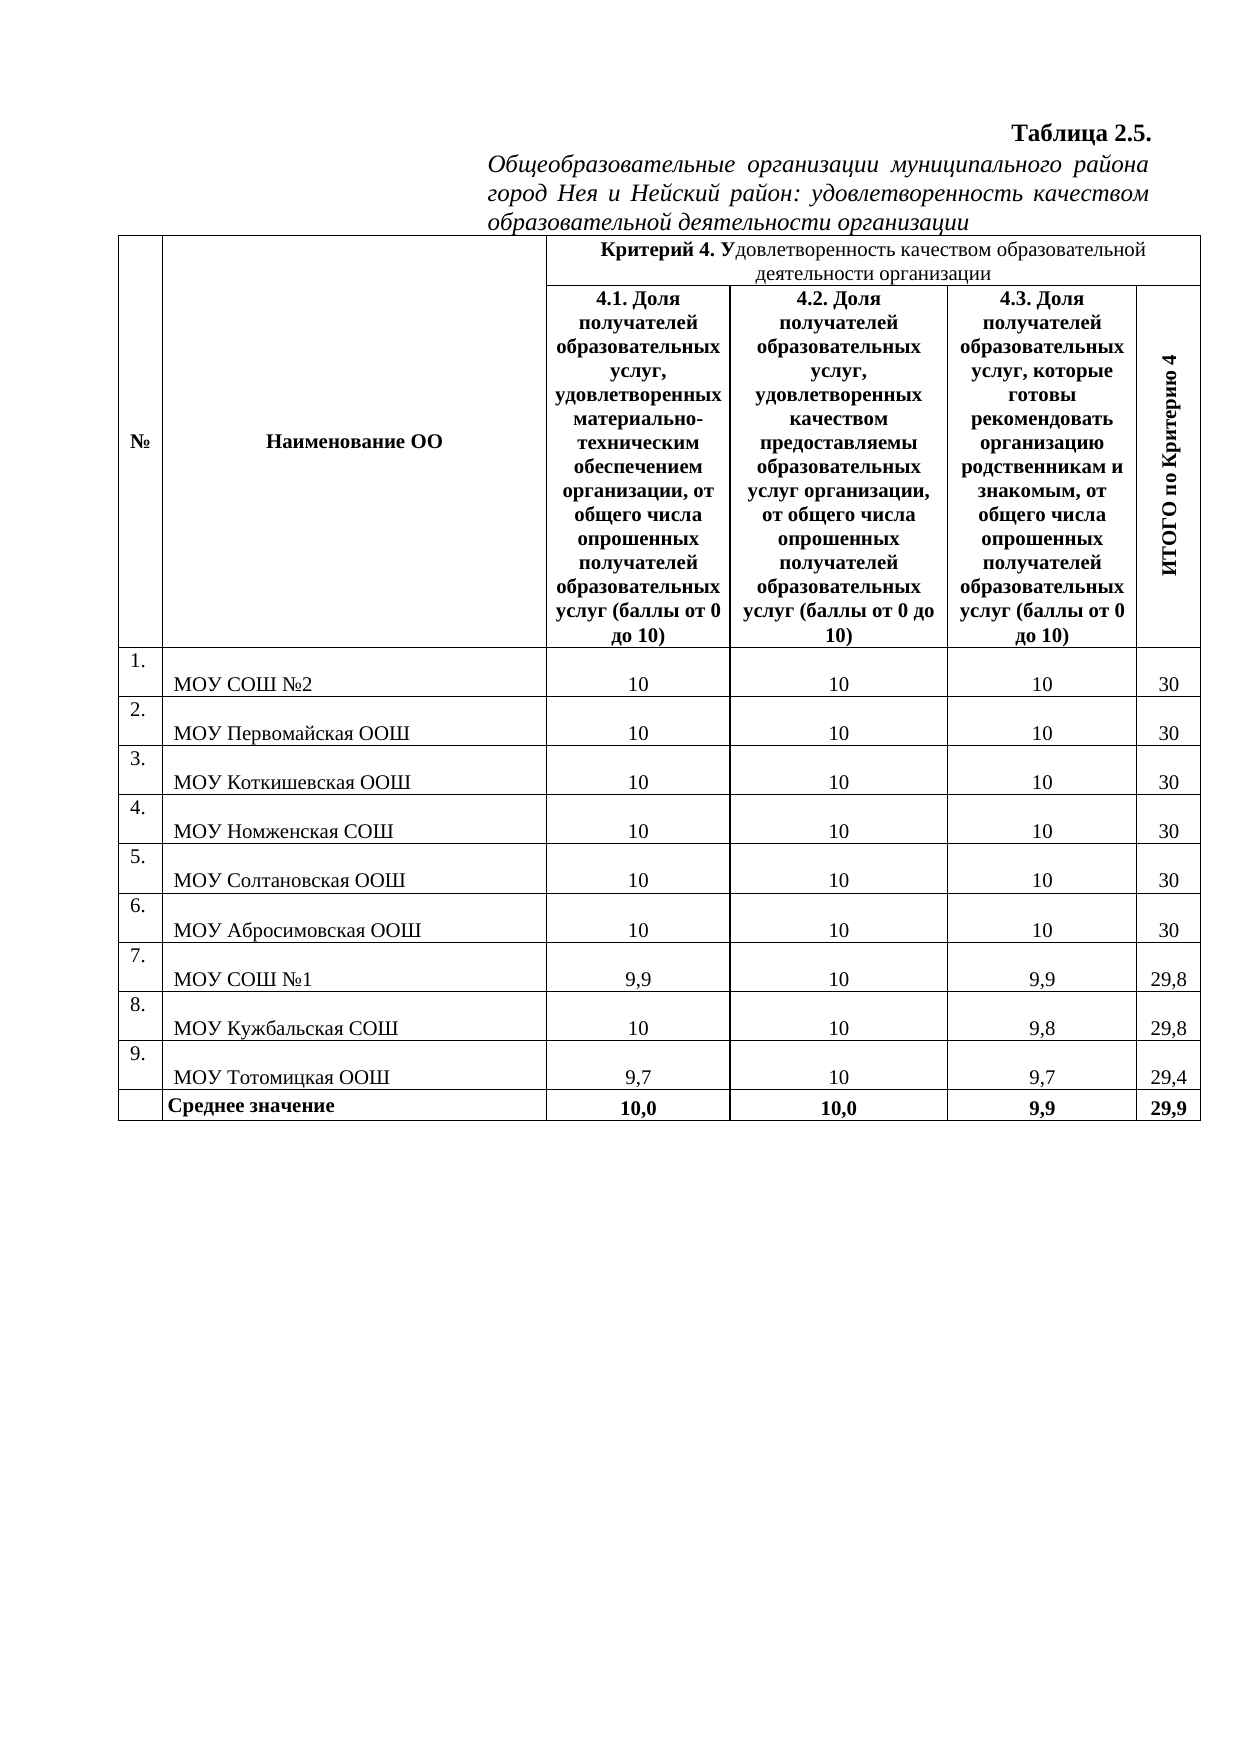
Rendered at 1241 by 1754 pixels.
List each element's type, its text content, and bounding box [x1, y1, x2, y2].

table_cell 10 [948, 746, 1136, 794]
table_cell 30 [1137, 795, 1200, 843]
table_cell [119, 1090, 162, 1120]
list Таблица 2.5. [487, 118, 1152, 147]
table_cell 10,0 [547, 1090, 729, 1120]
table_cell МОУ Коткишевская ООШ [163, 746, 546, 794]
table_cell 9,8 [948, 992, 1136, 1040]
table_cell 30 [1137, 844, 1200, 892]
table_cell 10 [547, 894, 729, 942]
table_header № [119, 236, 162, 647]
table_cell 10 [731, 648, 947, 696]
table_header Критерий 4. Удовлетворенность качеством образовательной деятельности организации [547, 236, 1200, 284]
table_cell 10 [547, 697, 729, 745]
table_cell [119, 648, 162, 696]
table_cell 4.2. Доля получателей образовательных услуг, удовлетворенных качеством предоставляемы образовательных услуг организации, от общего числа опрошенных получателей образовательных услуг (баллы от 0 до 10) [731, 286, 947, 647]
table_cell 10 [547, 844, 729, 892]
table_cell 9,7 [547, 1041, 729, 1089]
table_cell МОУ Кужбальская СОШ [163, 992, 546, 1040]
table_cell 10 [731, 943, 947, 991]
table_header Наименование ОО [163, 236, 546, 647]
table_cell 10 [731, 894, 947, 942]
table_cell 30 [1137, 648, 1200, 696]
table_cell 29,4 [1137, 1041, 1200, 1089]
table_cell 10 [948, 894, 1136, 942]
table_cell 29,8 [1137, 992, 1200, 1040]
table_cell 9,9 [948, 1090, 1136, 1120]
table_cell Среднее значение [163, 1090, 546, 1120]
table_cell [119, 894, 162, 942]
table_cell 10 [948, 795, 1136, 843]
table_cell 29,9 [1137, 1090, 1200, 1120]
table_cell 30 [1137, 894, 1200, 942]
table_cell 10,0 [731, 1090, 947, 1120]
table_cell 10 [547, 795, 729, 843]
table_cell МОУ Солтановская ООШ [163, 844, 546, 892]
table_cell 10 [547, 746, 729, 794]
table_cell 10 [731, 697, 947, 745]
table_cell 10 [731, 1041, 947, 1089]
table_cell МОУ Первомайская ООШ [163, 697, 546, 745]
table_cell 4.3. Доля получателей образовательных услуг, которые готовы рекомендовать организацию родственникам и знакомым, от общего числа опрошенных получателей образовательных услуг (баллы от 0 до 10) [948, 286, 1136, 647]
table_cell 10 [731, 844, 947, 892]
table_cell 29,8 [1137, 943, 1200, 991]
table_cell 10 [948, 844, 1136, 892]
table_cell МОУ Номженская СОШ [163, 795, 546, 843]
table_cell 9,9 [547, 943, 729, 991]
list Общеобразовательные организации муниципального района город Нея и Нейский район: удовлетворенность качеством образовательной деятельности организации [487, 149, 1152, 235]
table_cell [119, 1041, 162, 1089]
table_cell [119, 697, 162, 745]
table_cell МОУ СОШ №1 [163, 943, 546, 991]
table_cell ИТОГО по Критерию 4 [1137, 286, 1200, 647]
table_cell 30 [1137, 746, 1200, 794]
table_cell 30 [1137, 697, 1200, 745]
table_cell 10 [731, 746, 947, 794]
table_cell [119, 795, 162, 843]
table_cell 9,9 [948, 943, 1136, 991]
table_cell [119, 992, 162, 1040]
table_cell [119, 943, 162, 991]
table_cell 10 [547, 648, 729, 696]
table_cell 9,7 [948, 1041, 1136, 1089]
table_cell МОУ СОШ №2 [163, 648, 546, 696]
table_cell МОУ Тотомицкая ООШ [163, 1041, 546, 1089]
table_cell 10 [731, 795, 947, 843]
table_cell [119, 746, 162, 794]
table_cell 10 [948, 648, 1136, 696]
table_cell 10 [547, 992, 729, 1040]
table_cell 10 [948, 697, 1136, 745]
table_cell 4.1. Доля получателей образовательных услуг, удовлетворенных материально-техническим обеспечением организации, от общего числа опрошенных получателей образовательных услуг (баллы от 0 до 10) [547, 286, 729, 647]
table_cell 10 [731, 992, 947, 1040]
table_cell МОУ Абросимовская ООШ [163, 894, 546, 942]
table_cell [119, 844, 162, 892]
